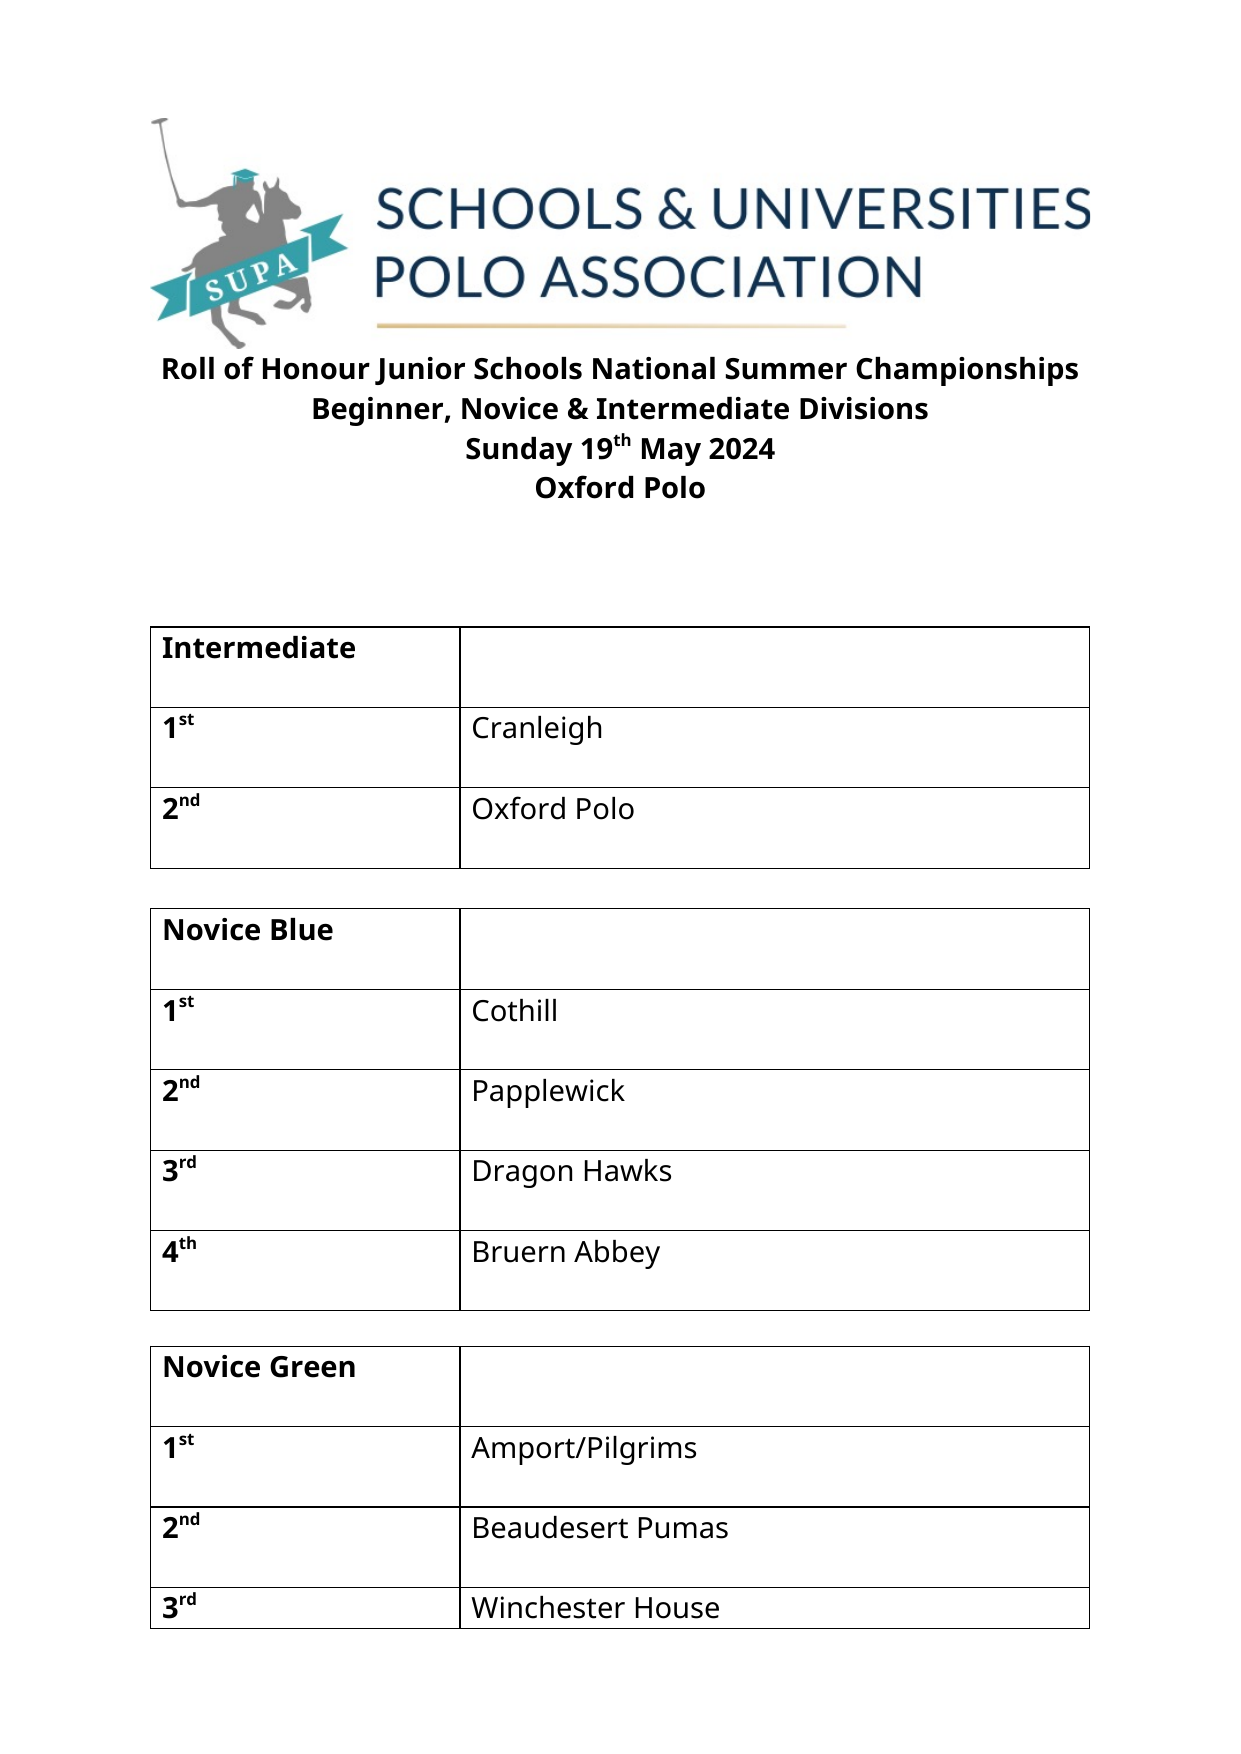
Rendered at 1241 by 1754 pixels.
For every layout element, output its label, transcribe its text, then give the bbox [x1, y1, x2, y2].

table_header [461, 1347, 1089, 1426]
table_cell 2nd [151, 1070, 459, 1149]
table_cell 3rd [151, 1151, 459, 1230]
table_header Novice Green [151, 1347, 459, 1426]
table_cell Dragon Hawks [461, 1151, 1089, 1230]
text Sunday 19th May 2024 [150, 428, 1090, 468]
text Roll of Honour Junior Schools National Summer Championships [150, 349, 1090, 388]
table_cell 2nd [151, 1508, 459, 1587]
table_cell Oxford Polo [461, 788, 1089, 868]
table_cell 1st [151, 708, 459, 787]
text Oxford Polo [150, 468, 1090, 507]
text Beginner, Novice & Intermediate Divisions [150, 388, 1090, 428]
table_cell Amport/Pilgrims [461, 1427, 1089, 1506]
table_header Intermediate [151, 628, 459, 707]
table_cell Cothill [461, 990, 1089, 1069]
table_header [461, 628, 1089, 707]
table_cell 3rd [151, 1588, 459, 1627]
table_cell 2nd [151, 788, 459, 868]
table_cell Winchester House [461, 1588, 1089, 1627]
table_cell 4th [151, 1231, 459, 1310]
table_header Novice Blue [151, 909, 459, 989]
table_header [461, 909, 1089, 989]
table_cell 1st [151, 1427, 459, 1506]
table_cell Papplewick [461, 1070, 1089, 1149]
table_cell Bruern Abbey [461, 1231, 1089, 1310]
table_cell Cranleigh [461, 708, 1089, 787]
picture [150, 118, 1091, 349]
table_cell 1st [151, 990, 459, 1069]
table_cell Beaudesert Pumas [461, 1508, 1089, 1587]
